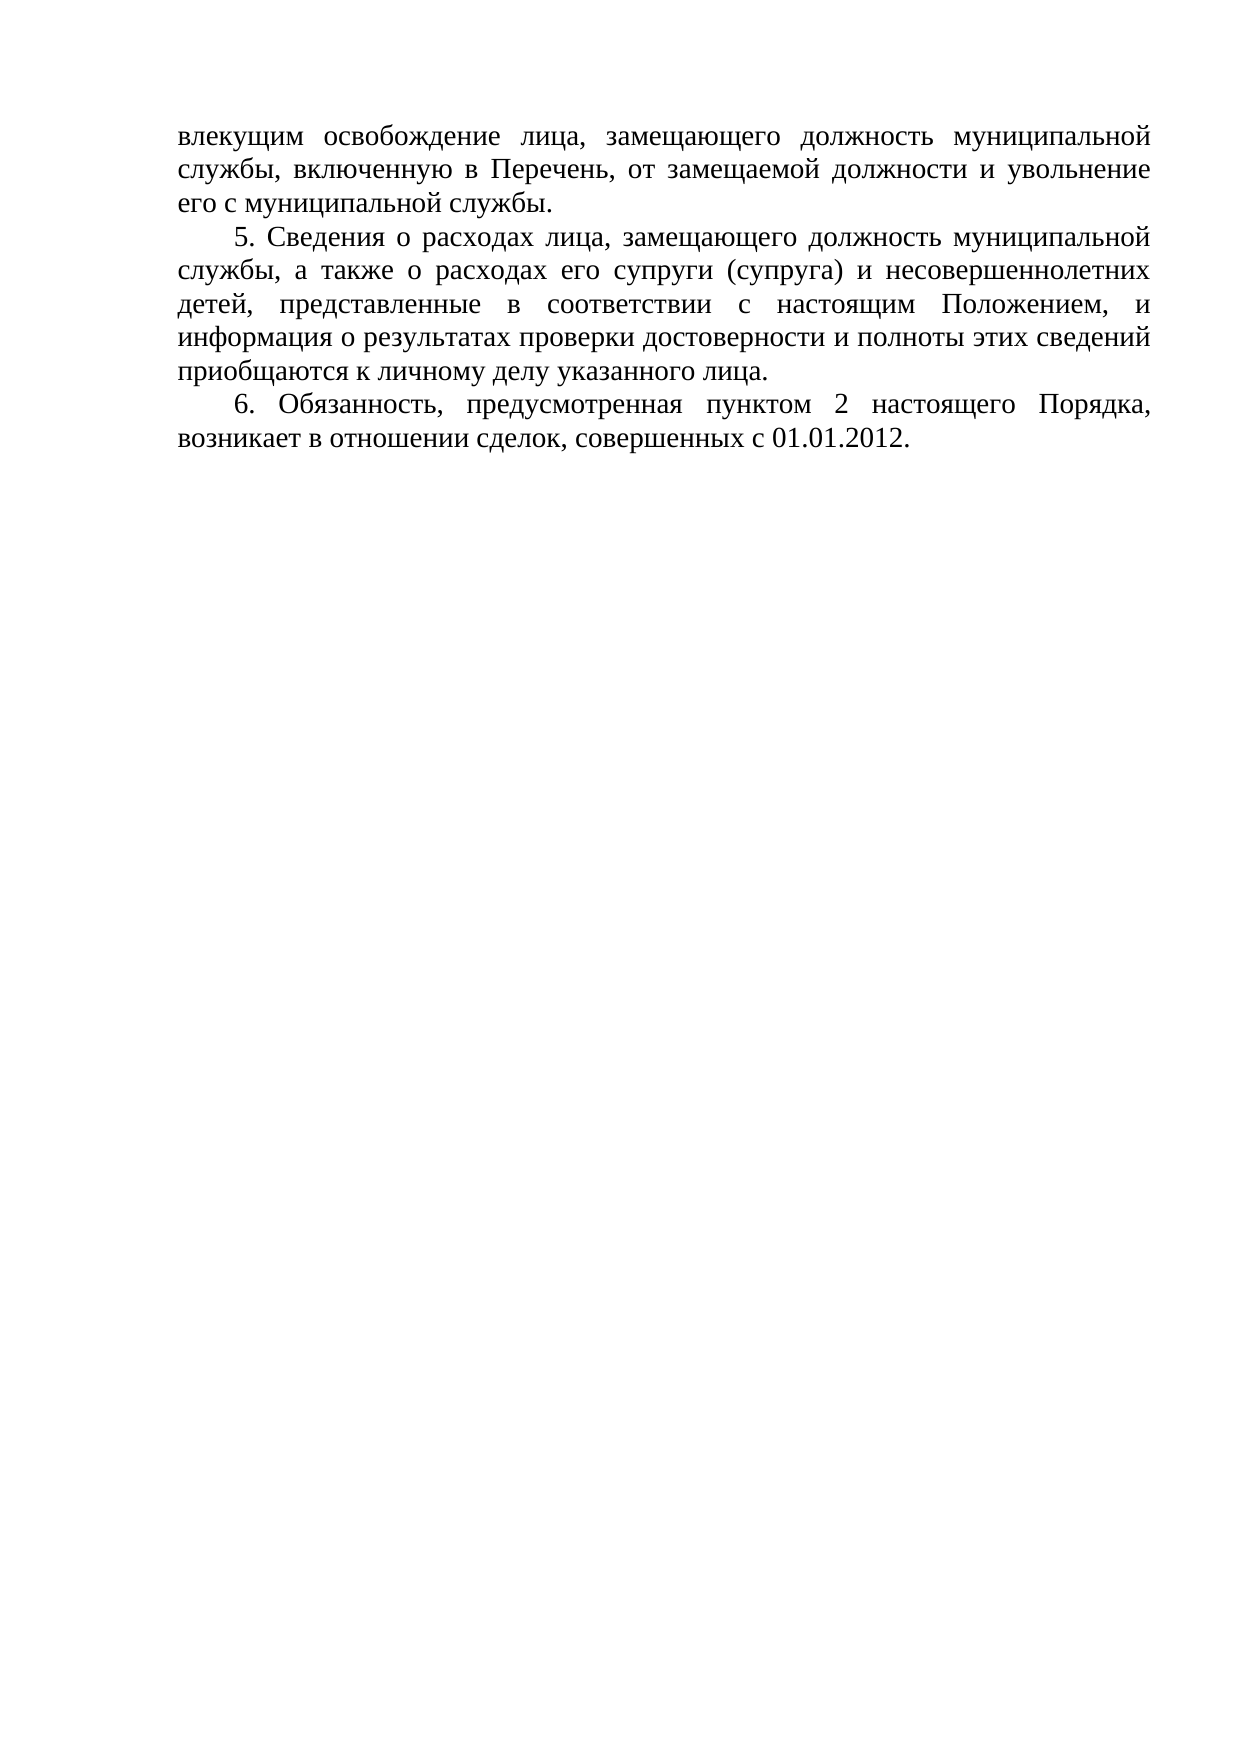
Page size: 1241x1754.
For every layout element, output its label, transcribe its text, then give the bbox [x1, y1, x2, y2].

text 6. Обязанность, предусмотренная пунктом 2 настоящего Порядка, возникает в отношении сделок, совершенных с 01.01.2012. [177, 386, 1152, 453]
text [177, 118, 1152, 219]
text 5. Сведения о расходах лица, замещающего должность муниципальной службы, а также о расходах его супруги (супруга) и несовершеннолетних детей, представленные в соответствии с настоящим Положением, и информация о результатах проверки достоверности и полноты этих сведений приобщаются к личному делу указанного лица. [177, 219, 1152, 386]
